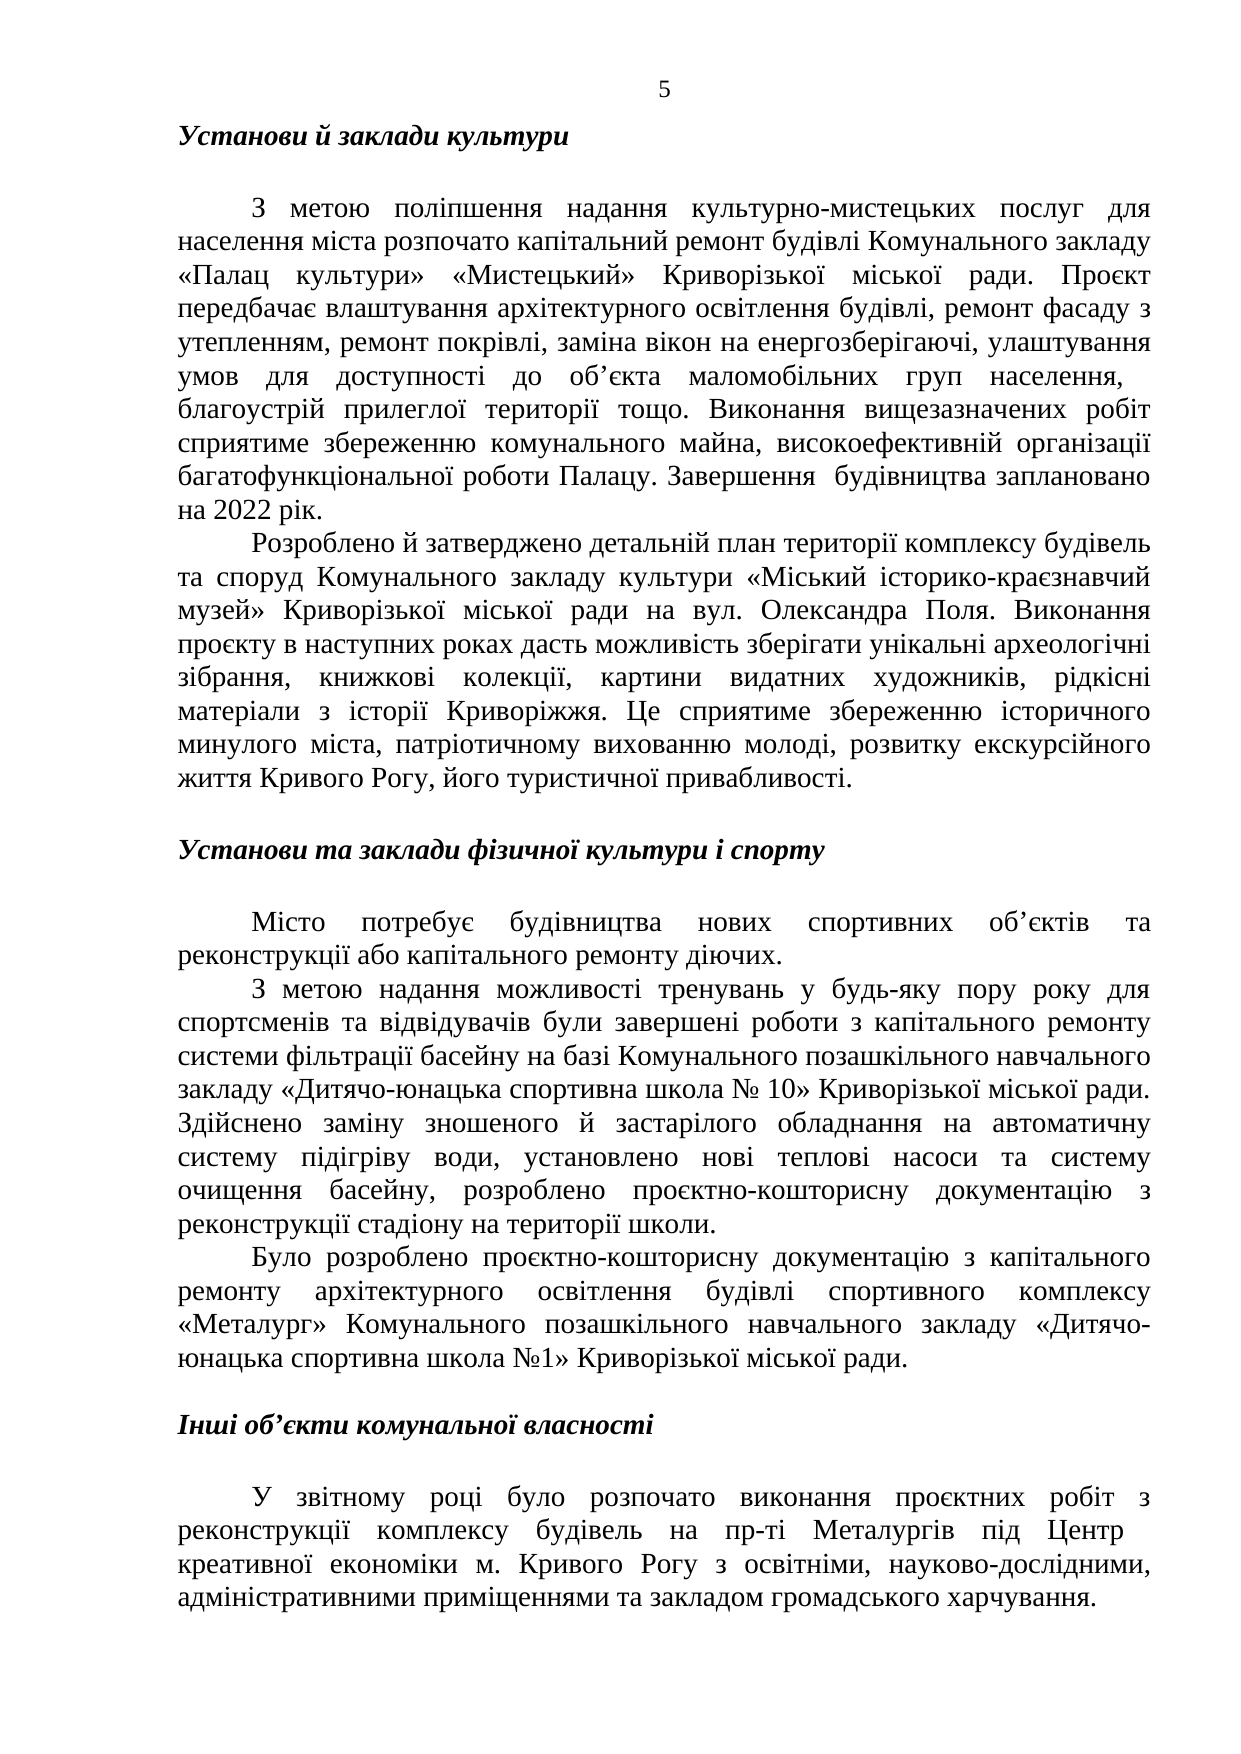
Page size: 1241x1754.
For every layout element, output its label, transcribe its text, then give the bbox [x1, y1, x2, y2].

text Місто потребує будівництва нових спортивних об’єктів та реконструкції або капітального ремонту діючих. [177, 904, 1152, 971]
text У звітному році було розпочато виконання проєктних робіт з реконструкції комплексу будівель на пр-ті Металургів під Центр креативної економіки м. Кривого Рогу з освітніми, науково-дослідними, адміністративними приміщеннями та закладом громадського харчування. [177, 1479, 1152, 1613]
text Розроблено й затверджено детальній план території комплексу будівель та споруд Комунального закладу культури «Міський історико-краєзнавчий музей» Криворізької міської ради на вул. Олександра Поля. Виконання проєкту в наступних роках дасть можливість зберігати унікальні археологічні зібрання, книжкові колекції, картини видатних художників, рідкісні матеріали з історії Криворіжжя. Це сприятиме збереженню історичного минулого міста, патріотичному вихованню молоді, розвитку екскурсійного життя Кривого Рогу, його туристичної привабливості. [177, 525, 1152, 794]
text Інші об’єкти комунальної власності [177, 1407, 1152, 1441]
text З метою поліпшення надання культурно-мистецьких послуг для населення міста розпочато капітальний ремонт будівлі Комунального закладу «Палац культури» «Мистецький» Криворізької міської ради. Проєкт передбачає влаштування архітектурного освітлення будівлі, ремонт фасаду з утепленням, ремонт покрівлі, заміна вікон на енергозберігаючі, улаштування умов для доступності до об’єкта маломобільних груп населення, благоустрій прилеглої території тощо. Виконання вищезазначених робіт сприятиме збереженню комунального майна, високоефективній організації багатофункціональної роботи Палацу. Завершення будівництва заплановано на 2022 рік. [177, 190, 1152, 525]
text З метою надання можливості тренувань у будь-яку пору року для спортсменів та відвідувачів були завершені роботи з капітального ремонту системи фільтрації басейну на базі Комунального позашкільного навчального закладу «Дитячо-юнацька спортивна школа № 10» Криворізької міської ради. Здійснено заміну зношеного й застарілого обладнання на автоматичну систему підігріву води, установлено нові теплові насоси та систему очищення басейну, розроблено проєктно-кошторисну документацію з реконструкції стадіону на території школи. [177, 971, 1152, 1239]
text Установи та заклади фізичної культури і спорту [177, 832, 1152, 866]
text Було розроблено проєктно-кошторисну документацію з капітального ремонту архітектурного освітлення будівлі спортивного комплексу «Металург» Комунального позашкільного навчального закладу «Дитячо-юнацька спортивна школа №1» Криворізької міської ради. [177, 1239, 1152, 1373]
text Установи й заклади культури [177, 118, 1152, 152]
